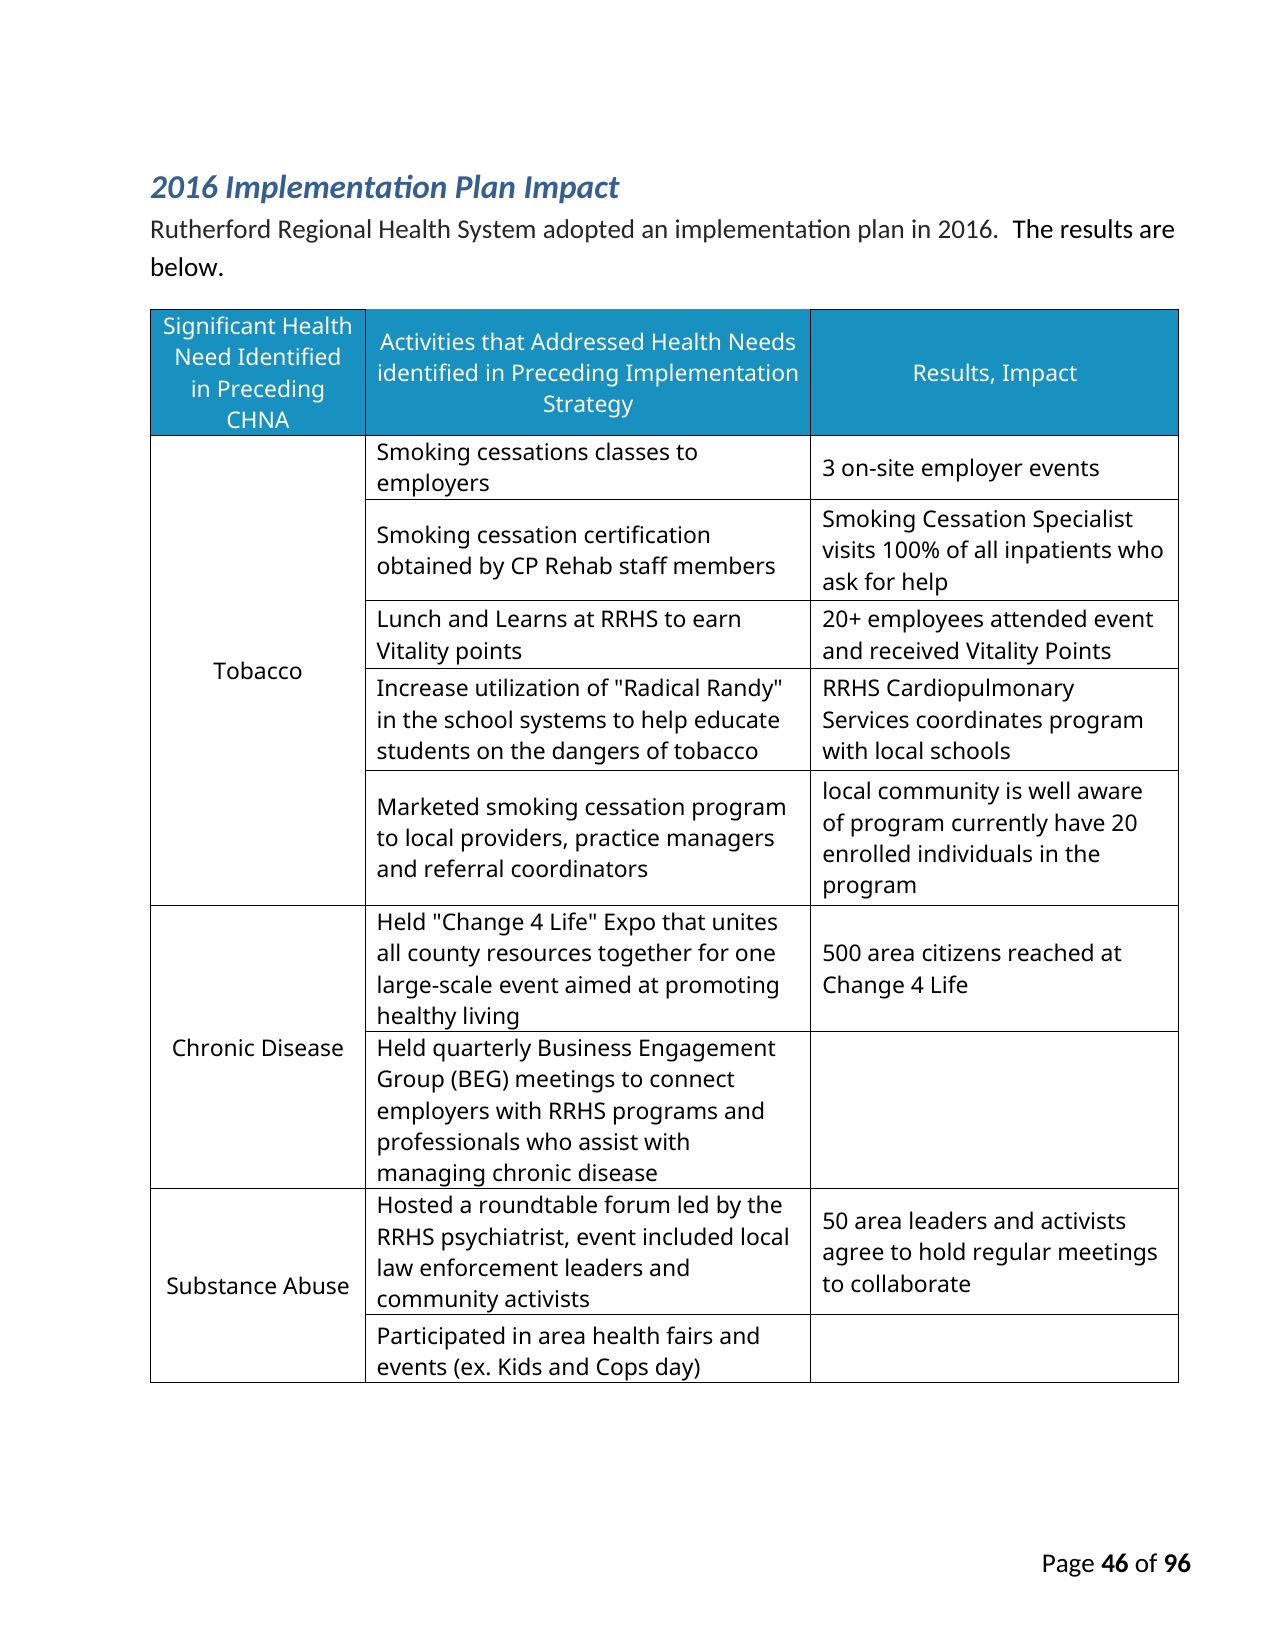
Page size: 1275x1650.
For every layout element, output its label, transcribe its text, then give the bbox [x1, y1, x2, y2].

table_cell Tobacco [151, 436, 365, 905]
table_cell RRHS Cardiopulmonary Services coordinates program with local schools [811, 669, 1178, 769]
table_cell 50 area leaders and activists agree to hold regular meetings to collaborate [811, 1189, 1178, 1314]
table_cell Held quarterly Business Engagement Group (BEG) meetings to connect employers with RRHS programs and professionals who assist with managing chronic disease [366, 1032, 810, 1188]
table_cell local community is well aware of program currently have 20 enrolled individuals in the program [811, 771, 1178, 905]
table_cell Increase utilization of "Radical Randy" in the school systems to help educate students on the dangers of tobacco [366, 669, 810, 769]
table_cell Smoking Cessation Specialist visits 100% of all inpatients who ask for help [811, 500, 1178, 600]
text Rutherford Regional Health System adopted an implementation plan in 2016. The results are below. [150, 212, 1191, 283]
table_cell 20+ employees attended event and received Vitality Points [811, 601, 1178, 668]
table_cell Held "Change 4 Life" Expo that unites all county resources together for one large-scale event aimed at promoting healthy living [366, 906, 810, 1031]
table_cell 3 on-site employer events [811, 436, 1178, 499]
table_cell Marketed smoking cessation program to local providers, practice managers and referral coordinators [366, 771, 810, 905]
table_cell Smoking cessations classes to employers [366, 436, 810, 499]
table_cell Hosted a roundtable forum led by the RRHS psychiatrist, event included local law enforcement leaders and community activists [366, 1189, 810, 1314]
table_cell [811, 1032, 1178, 1188]
table_header Activities that Addressed Health Needs identified in Preceding Implementation Strategy [366, 309, 810, 435]
table_header Significant Health Need Identified in Preceding CHNA [151, 310, 365, 435]
table_cell Chronic Disease [151, 906, 365, 1188]
subtitle 2016 Implementation Plan Impact [150, 166, 1191, 206]
table_cell [811, 1315, 1178, 1382]
table_cell Smoking cessation certification obtained by CP Rehab staff members [366, 500, 810, 600]
table_header Results, Impact [811, 310, 1178, 435]
table_cell Participated in area health fairs and events (ex. Kids and Cops day) [366, 1315, 810, 1382]
table_cell Substance Abuse [151, 1189, 365, 1382]
table_cell 500 area citizens reached at Change 4 Life [811, 906, 1178, 1031]
table_cell Lunch and Learns at RRHS to earn Vitality points [366, 601, 810, 668]
